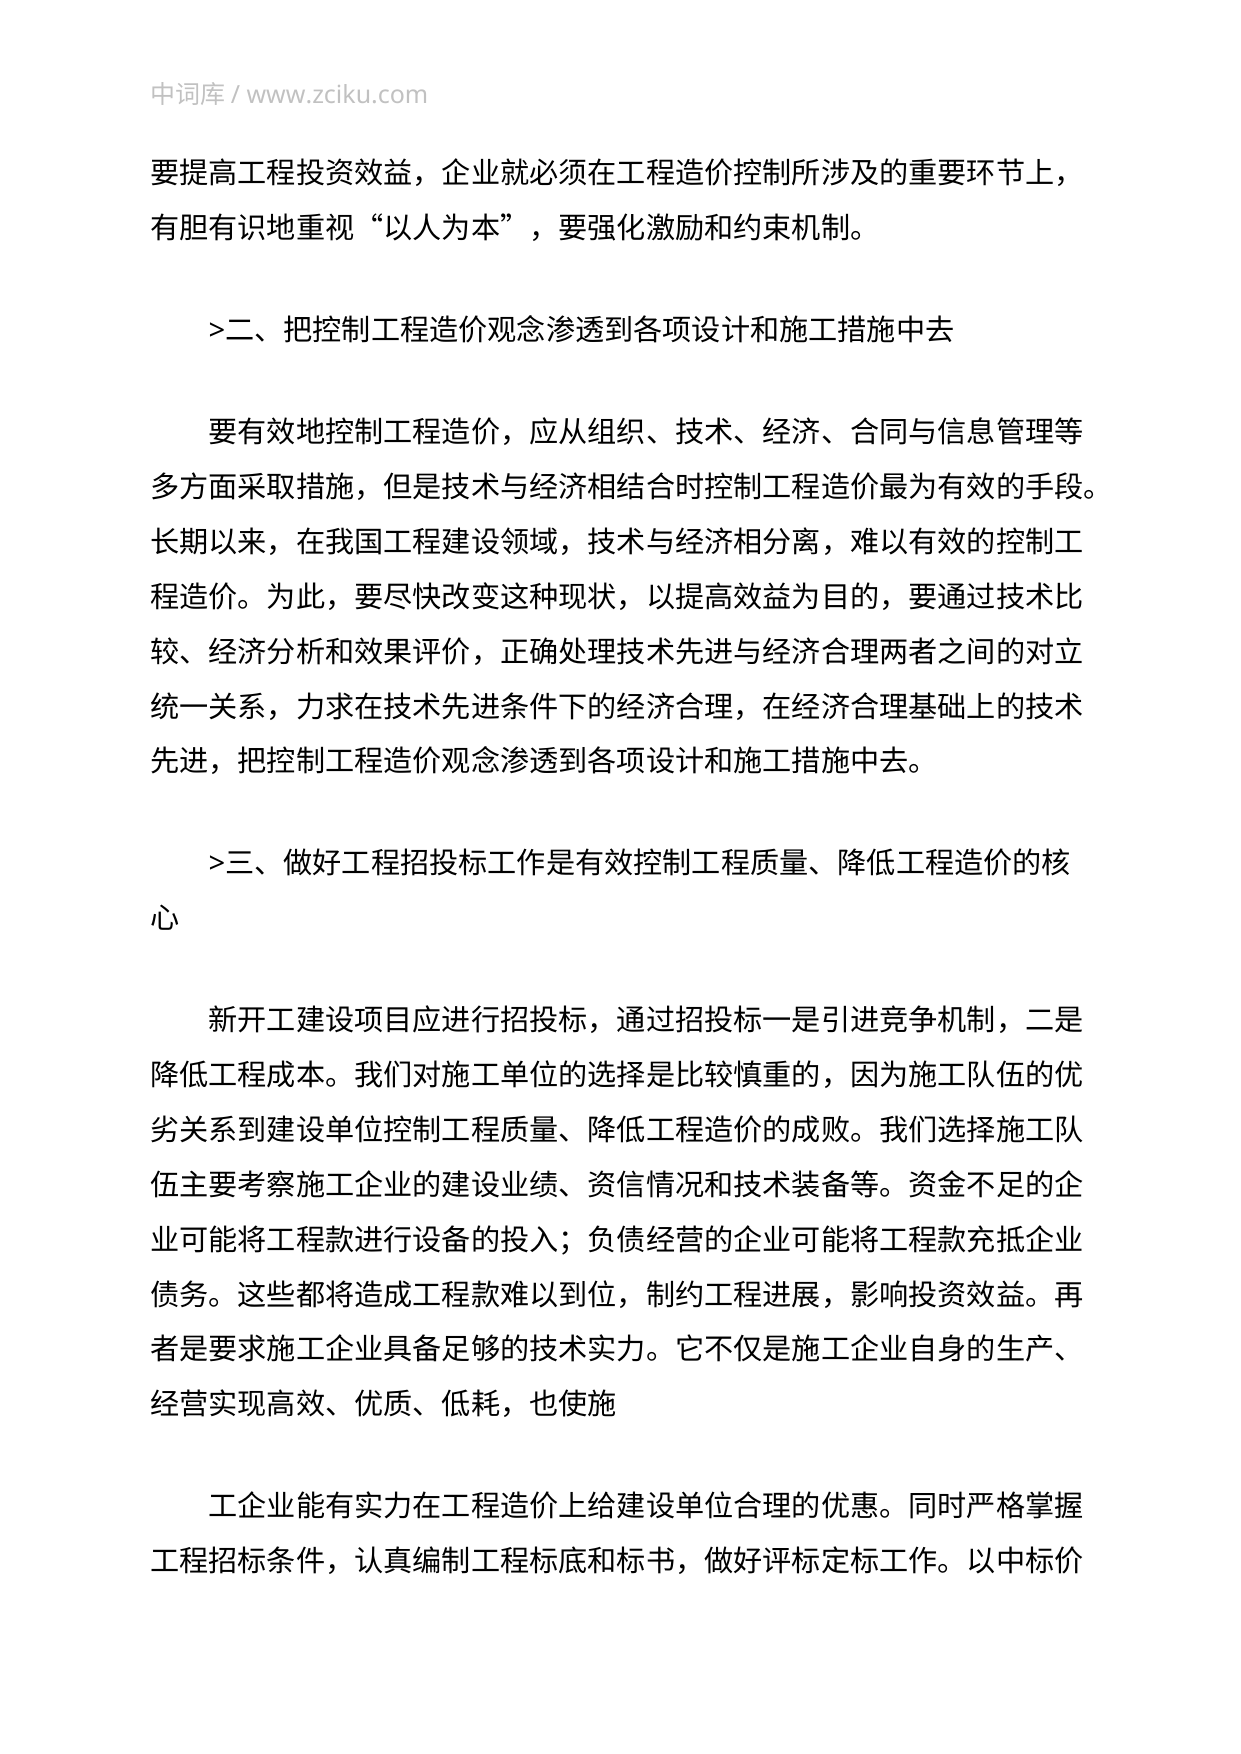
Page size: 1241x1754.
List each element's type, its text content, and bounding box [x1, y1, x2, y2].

text >三、做好工程招投标工作是有效控制工程质量、降低工程造价的核心 [150, 840, 1090, 937]
text >二、把控制工程造价观念渗透到各项设计和施工措施中去 [150, 307, 1090, 349]
text 要有效地控制工程造价，应从组织、技术、经济、合同与信息管理等多方面采取措施，但是技术与经济相结合时控制工程造价最为有效的手段。长期以来，在我国工程建设领域，技术与经济相分离，难以有效的控制工程造价。为此，要尽快改变这种现状，以提高效益为目的，要通过技术比较、经济分析和效果评价，正确处理技术先进与经济合理两者之间的对立统一关系，力求在技术先进条件下的经济合理，在经济合理基础上的技术先进，把控制工程造价观念渗透到各项设计和施工措施中去。 [150, 409, 1090, 780]
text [150, 150, 1090, 247]
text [150, 1483, 1090, 1580]
text 新开工建设项目应进行招投标，通过招投标一是引进竞争机制，二是降低工程成本。我们对施工单位的选择是比较慎重的，因为施工队伍的优劣关系到建设单位控制工程质量、降低工程造价的成败。我们选择施工队伍主要考察施工企业的建设业绩、资信情况和技术装备等。资金不足的企业可能将工程款进行设备的投入；负债经营的企业可能将工程款充抵企业债务。这些都将造成工程款难以到位，制约工程进展，影响投资效益。再者是要求施工企业具备足够的技术实力。它不仅是施工企业自身的生产、经营实现高效、优质、低耗，也使施 [150, 997, 1090, 1423]
